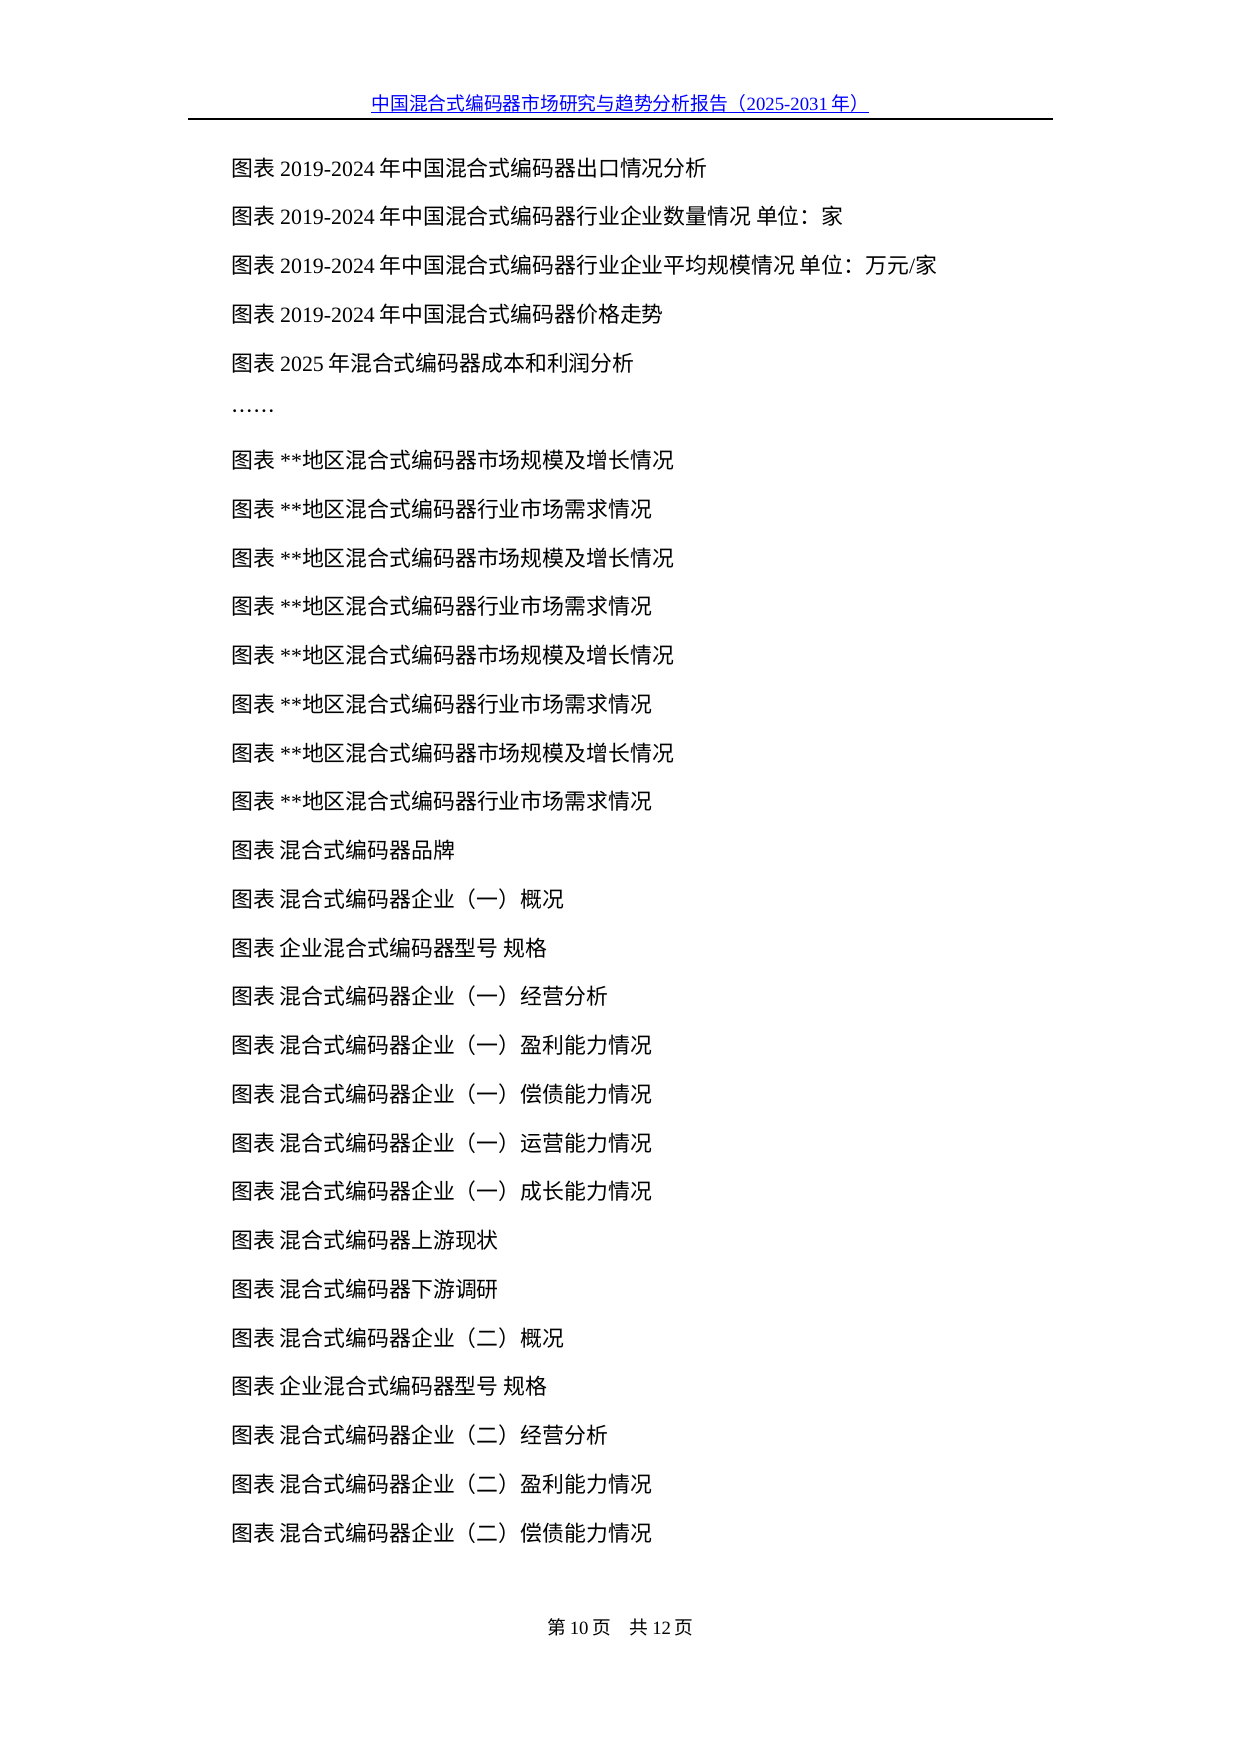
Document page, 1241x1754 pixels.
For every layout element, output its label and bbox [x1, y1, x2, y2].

text [187, 150, 1053, 1548]
